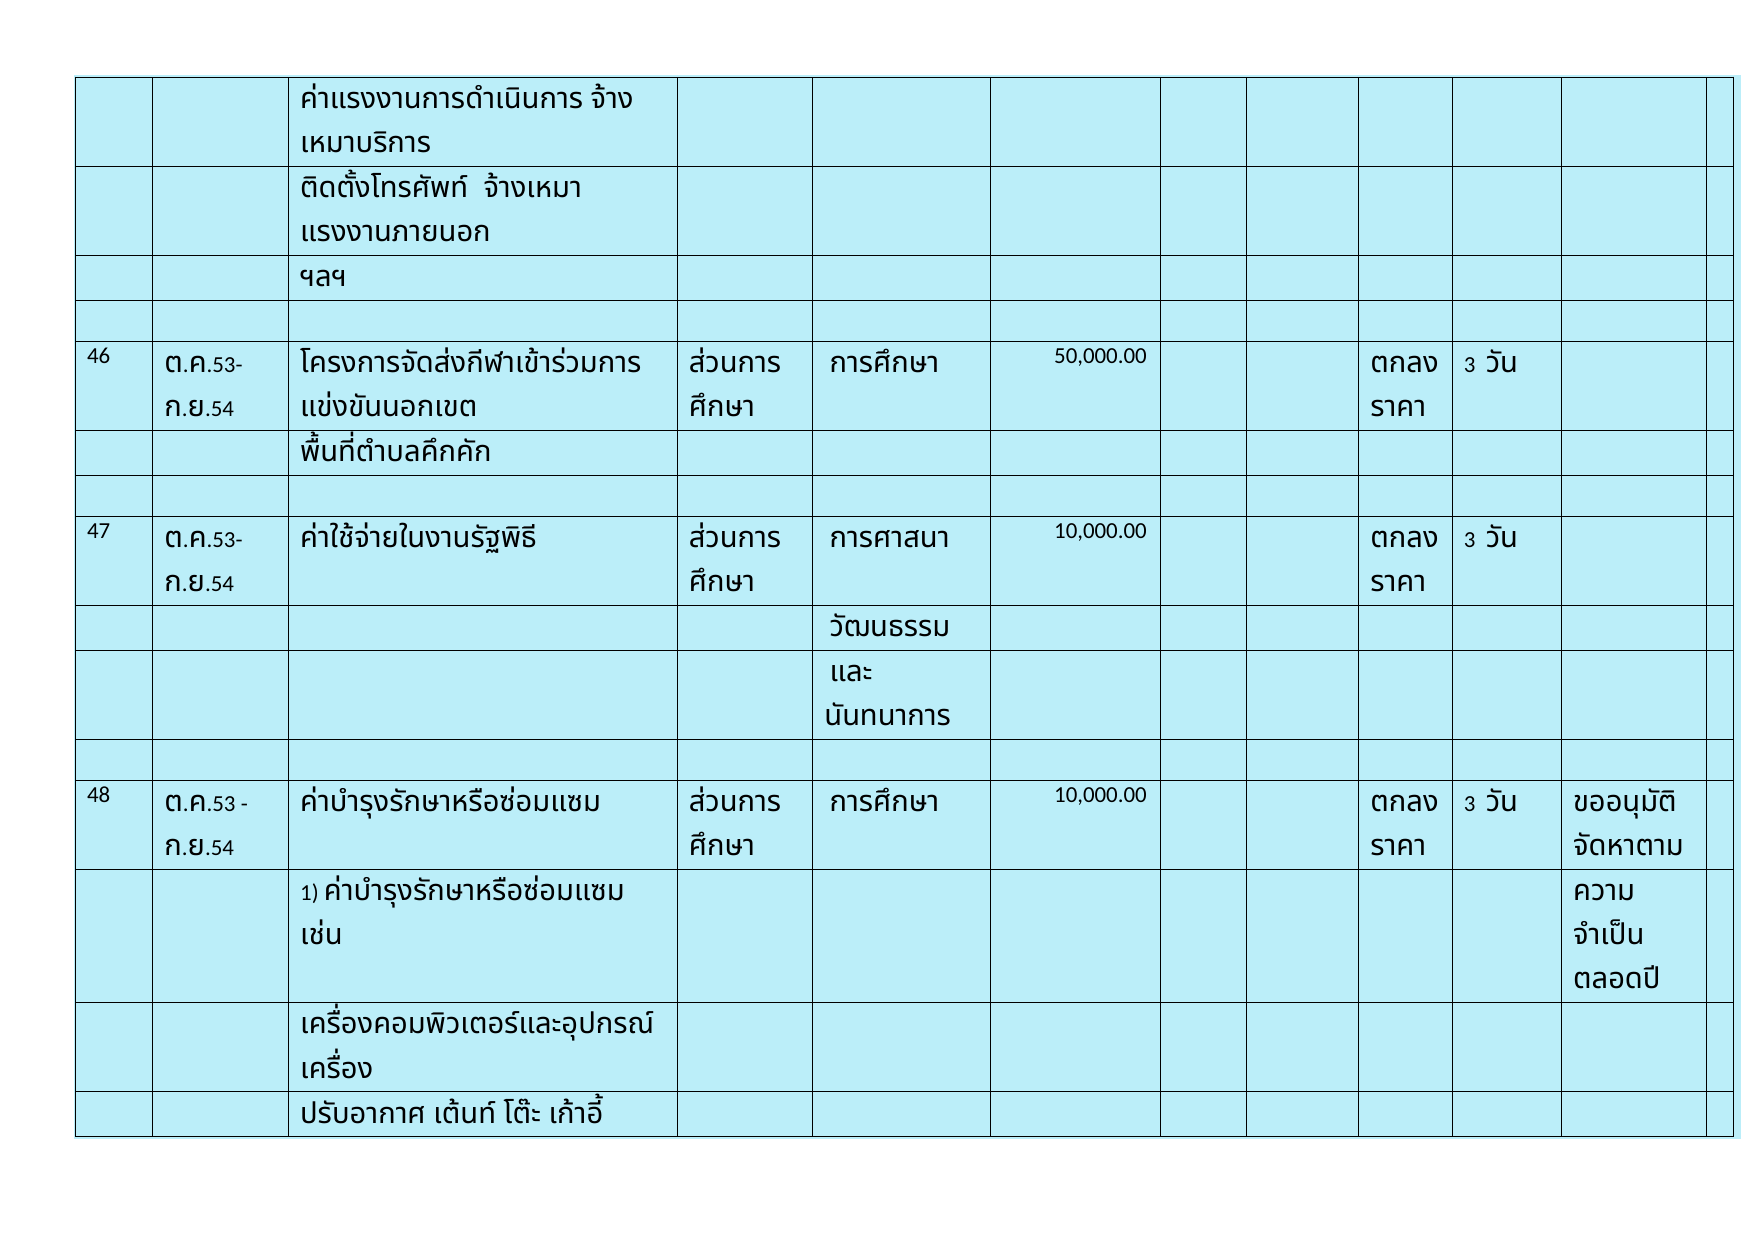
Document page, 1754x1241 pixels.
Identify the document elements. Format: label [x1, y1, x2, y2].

table_header [74, 75, 1741, 1139]
